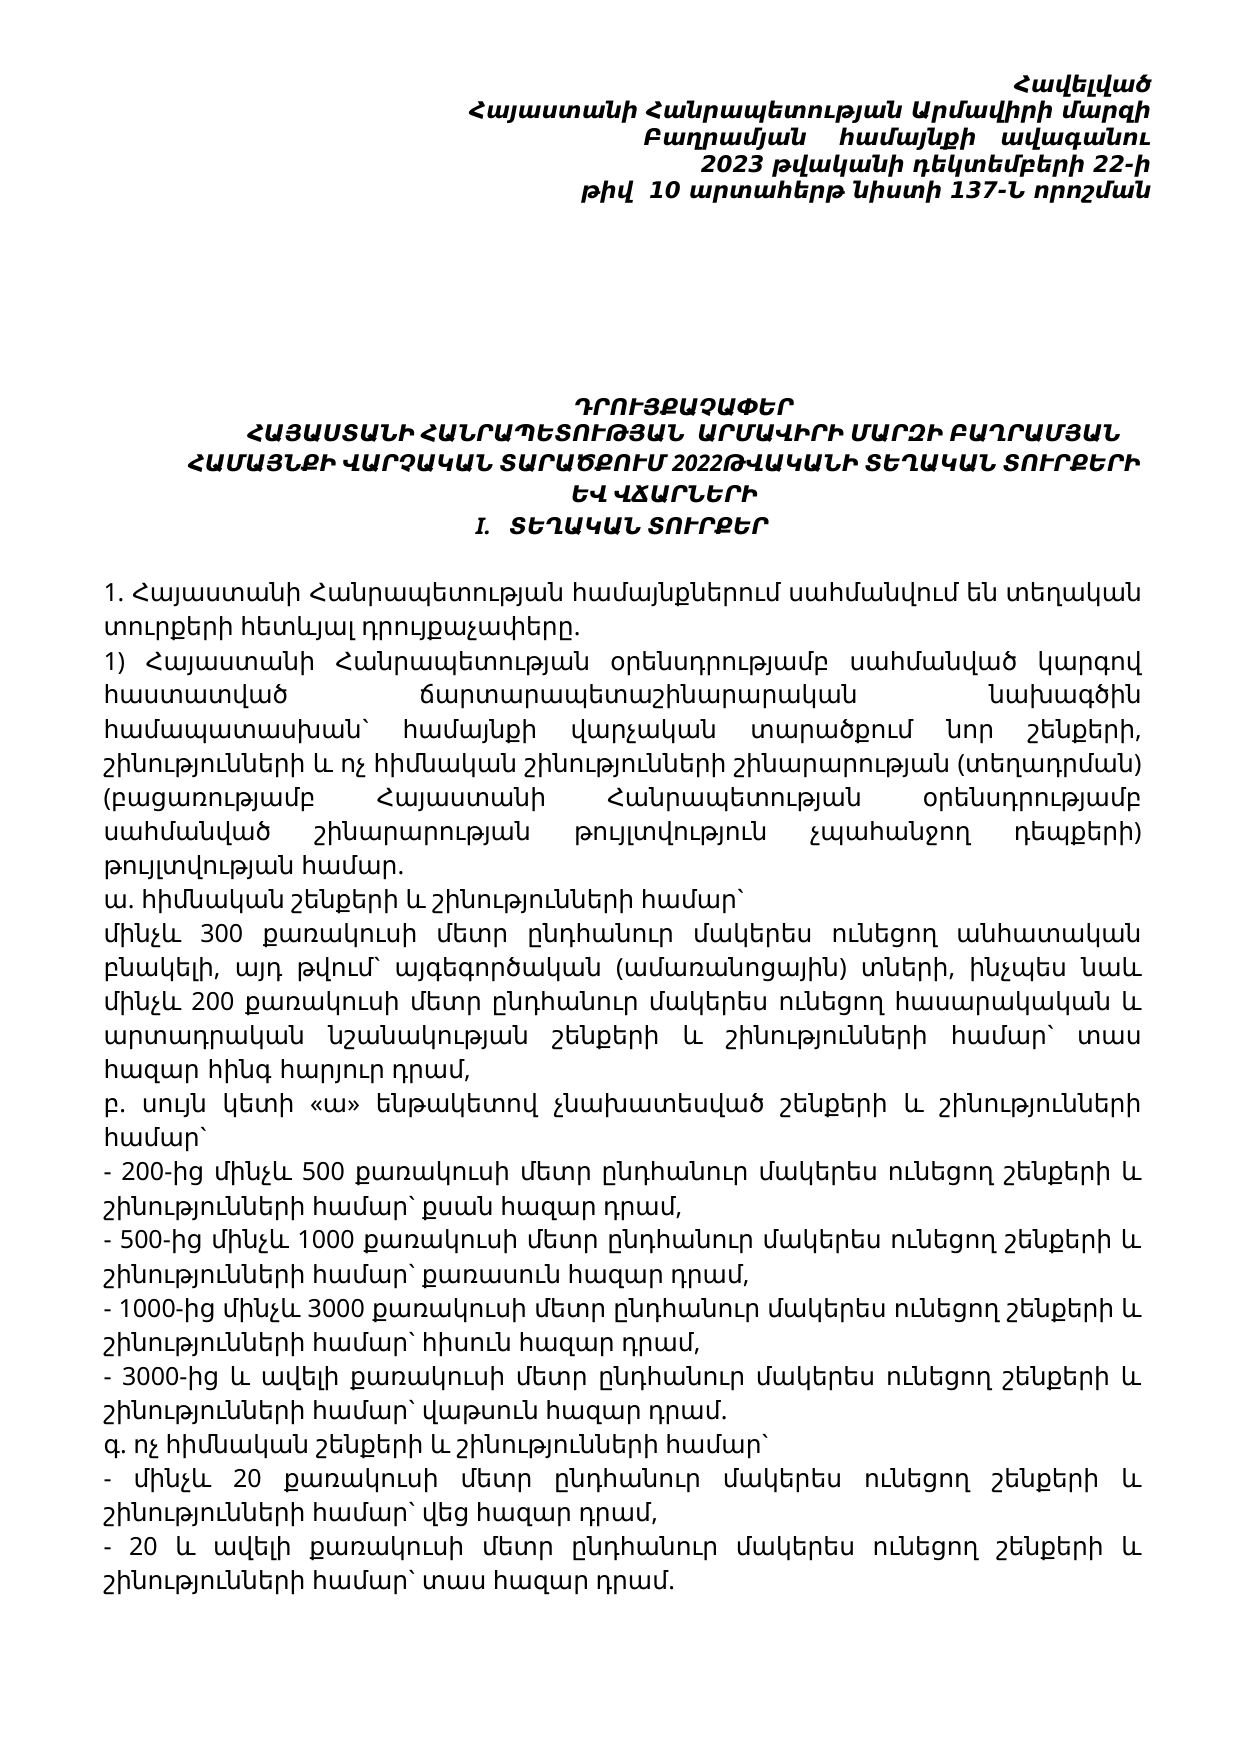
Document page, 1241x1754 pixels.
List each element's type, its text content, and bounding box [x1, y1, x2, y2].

text - 200-ից մինչև 500 քառակուսի մետր ընդհանուր մակերես ունեցող շենքերի և շինությունների համար` քսան հազար դրամ, [103, 1154, 1142, 1222]
text բ. սույն կետի «ա» ենթակետով չնախատեսված շենքերի և շինությունների համար` [103, 1086, 1142, 1154]
text մինչև 300 քառակուսի մետր ընդհանուր մակերես ունեցող անհատական բնակելի, այդ թվում` այգեգործական (ամառանոցային) տների, ինչպես նաև մինչև 200 քառակուսի մետր ընդհանուր մակերես ունեցող հասարակական և արտադրական նշանակության շենքերի և շինությունների համար` տաս հազար հինգ հարյուր դրամ, [103, 916, 1142, 1086]
text - 3000-ից և ավելի քառակուսի մետր ընդհանուր մակերես ունեցող շենքերի և շինությունների համար` վաթսուն հազար դրամ. [103, 1358, 1142, 1427]
text ՀԱՅԱՍՏԱՆԻ ՀԱՆՐԱՊԵՏՈՒԹՅԱՆ ԱՐՄԱՎԻՐԻ ՄԱՐԶԻ ԲԱՂՐԱՄՅԱՆ ՀԱՄԱՅՆՔԻ ՎԱՐՉԱԿԱՆ ՏԱՐԱԾՔՈՒՄ 2022ԹՎԱԿԱՆԻ ՏԵՂԱԿԱՆ ՏՈՒՐՔԵՐԻ ԵՎ ՎՃԱՐՆԵՐԻ [177, 421, 1152, 510]
text 1. Հայաստանի Հանրապետության համայնքներում սահմանվում են տեղական տուրքերի հետևյալ դրույքաչափերը. [103, 575, 1142, 643]
text գ. ոչ հիմնական շենքերի և շինությունների համար` [103, 1427, 1142, 1461]
text - մինչև 20 քառակուսի մետր ընդհանուր մակերես ունեցող շենքերի և շինությունների համար` վեց հազար դրամ, [103, 1461, 1142, 1529]
text 1) Հայաստանի Հանրապետության օրենսդրությամբ սահմանված կարգով հաստատված ճարտարապետաշինարարական նախագծին համապատասխան` համայնքի վարչական տարածքում նոր շենքերի, շինությունների և ոչ հիմնական շինությունների շինարարության (տեղադրման) (բացառությամբ Հայաստանի Հանրապետության օրենսդրությամբ սահմանված շինարարության թույլտվություն չպահանջող դեպքերի) թույլտվության համար. [103, 643, 1142, 882]
text ԴՐՈՒՅՔԱՉԱՓԵՐ [177, 394, 1152, 421]
text - 20 և ավելի քառակուսի մետր ընդհանուր մակերես ունեցող շենքերի և շինությունների համար` տաս հազար դրամ. [103, 1529, 1142, 1597]
text Հավելված [177, 71, 1152, 98]
text I. ՏԵՂԱԿԱՆ ՏՈՒՐՔԵՐ [291, 510, 1152, 541]
text Բաղրամյան համայնքի ավագանու [177, 124, 1152, 151]
text 2023 թվականի դեկտեմբերի 22-ի [177, 151, 1152, 178]
text - 1000-ից մինչև 3000 քառակուսի մետր ընդհանուր մակերես ունեցող շենքերի և շինությունների համար` հիսուն հազար դրամ, [103, 1290, 1142, 1358]
text - 500-ից մինչև 1000 քառակուսի մետր ընդհանուր մակերես ունեցող շենքերի և շինությունների համար` քառասուն հազար դրամ, [103, 1222, 1142, 1290]
text թիվ 10 արտահերթ նիստի 137-Ն որոշման [177, 178, 1152, 204]
text ա. հիմնական շենքերի և շինությունների համար` [103, 882, 1142, 916]
text Հայաստանի Հանրապետության Արմավիրի մարզի [177, 98, 1152, 124]
